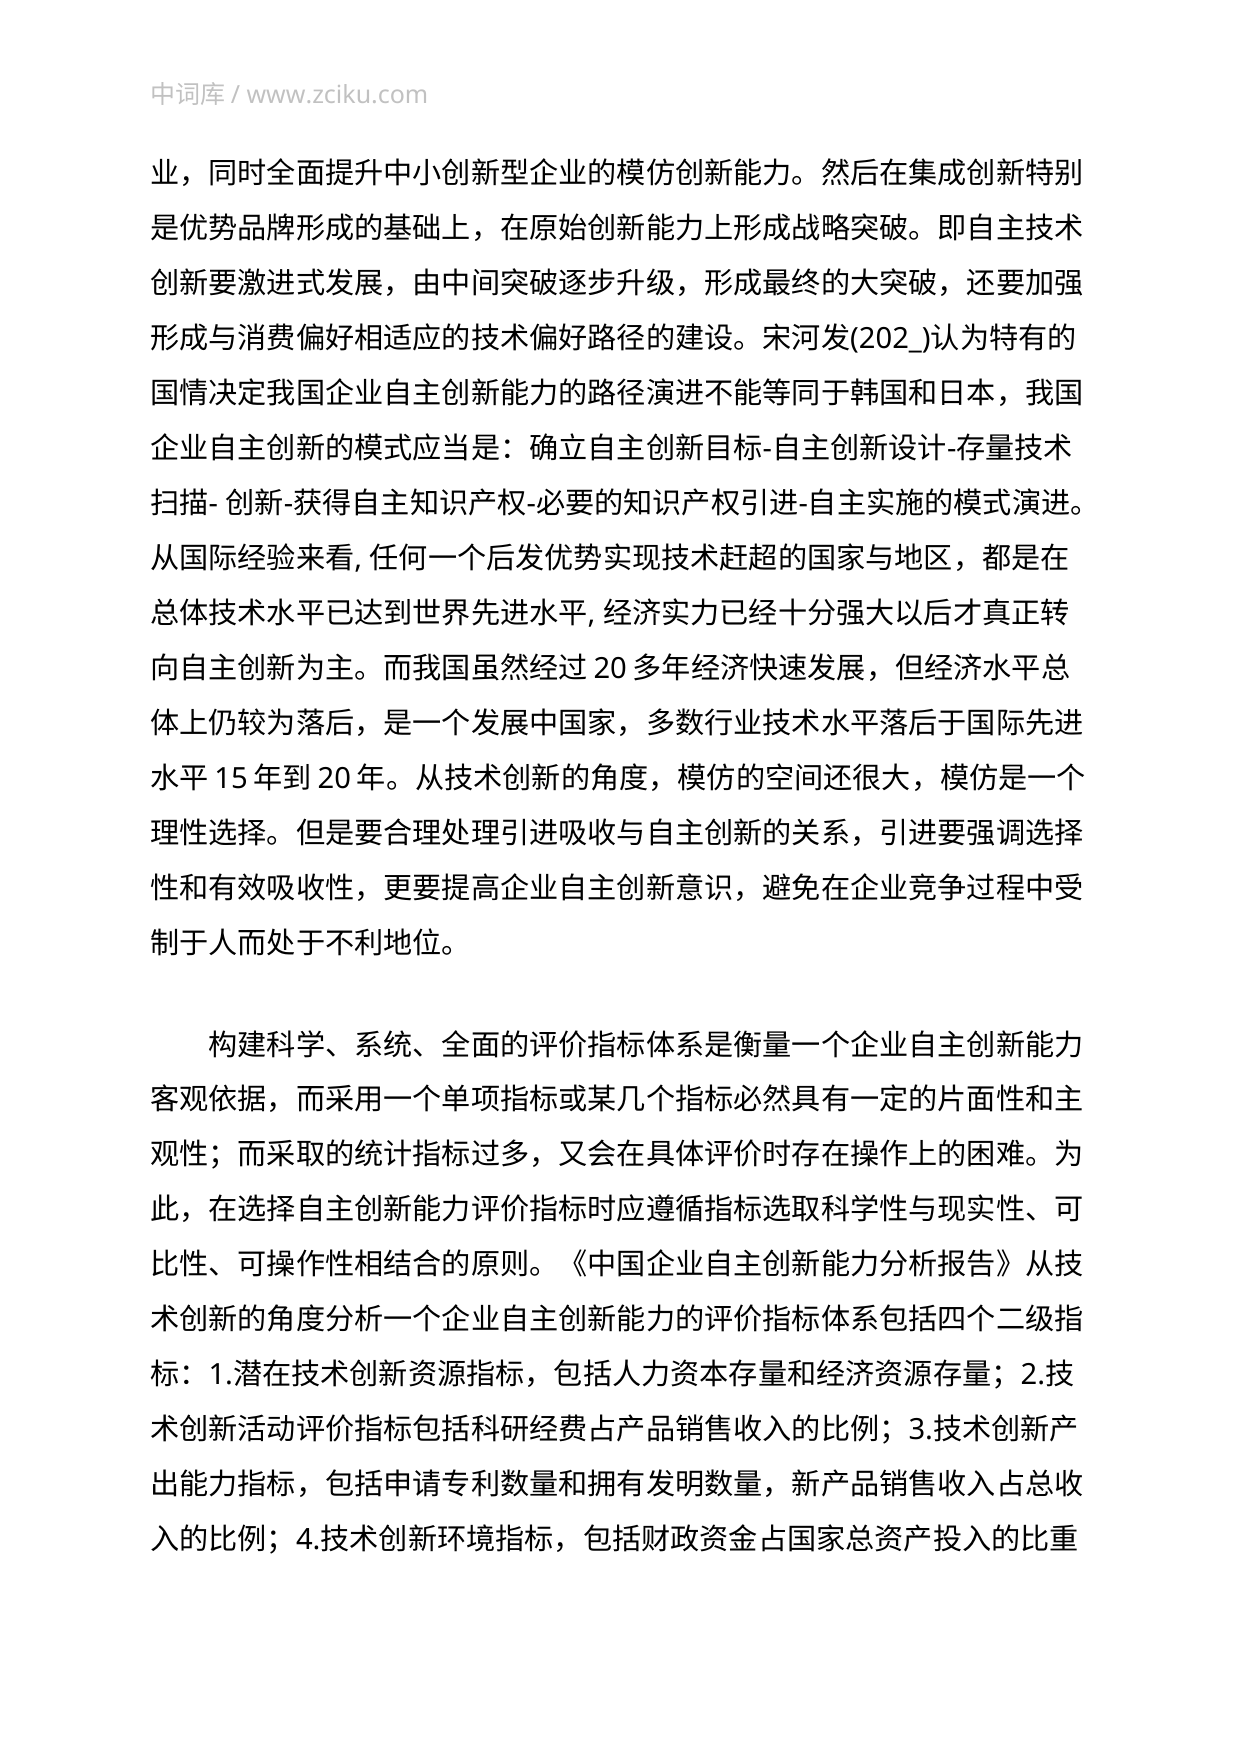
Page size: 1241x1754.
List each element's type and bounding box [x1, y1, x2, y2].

text [150, 1021, 1090, 1558]
text [150, 150, 1090, 962]
